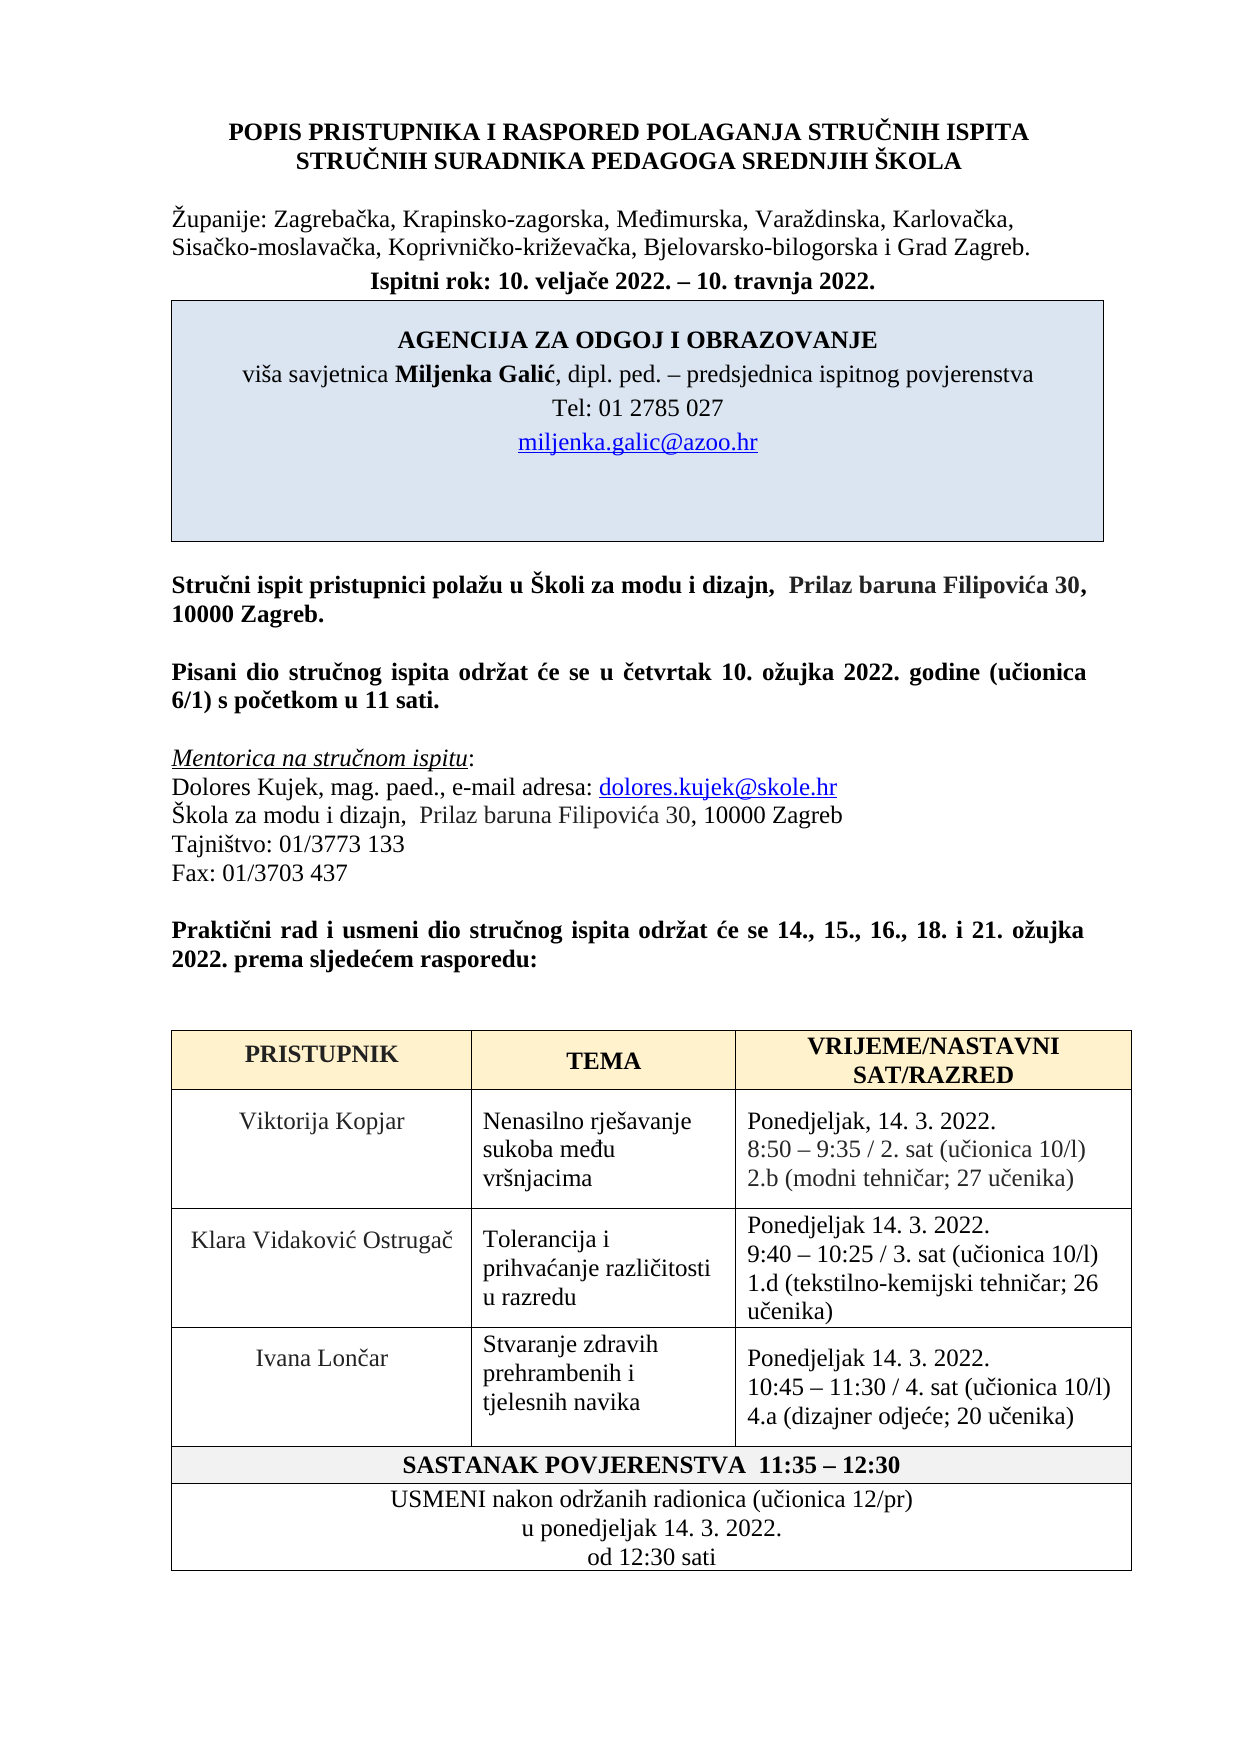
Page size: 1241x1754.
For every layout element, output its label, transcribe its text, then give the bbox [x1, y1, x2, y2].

table_header TEMA [472, 1031, 735, 1089]
text Županije: Zagrebačka, Krapinsko-zagorska, Međimurska, Varaždinska, Karlovačka, Sisačko-moslavačka, Koprivničko-križevačka, Bjelovarsko-bilogorska i Grad Zagreb. [171, 204, 1087, 261]
table_cell SASTANAK POVJERENSTVA 11:35 – 12:30 [172, 1447, 1131, 1483]
text Škola za modu i dizajn, Prilaz baruna Filipovića 30, 10000 Zagreb [691, 800, 1087, 829]
table_cell Ivana Lončar [172, 1328, 471, 1446]
table_cell Ponedjeljak, 14. 3. 2022. 8:50 – 9:35 / 2. sat (učionica 10/l) 2.b (modni tehničar; 27 učenika) [736, 1090, 1131, 1208]
table_cell Nenasilno rješavanje sukoba među vršnjacima [472, 1090, 735, 1208]
table_header VRIJEME/NASTAVNI SAT/RAZRED [736, 1031, 1131, 1089]
text Praktični rad i usmeni dio stručnog ispita održat će se 14., 15., 16., 18. i 21. ožujka 2022. prema sljedećem rasporedu: [171, 915, 1087, 973]
table_cell Stvaranje zdravih prehrambenih i tjelesnih navika [472, 1328, 735, 1446]
text Stručni ispit pristupnici polažu u Školi za modu i dizajn, Prilaz baruna Filipovića 30, 10000 Zagreb. [171, 570, 1087, 628]
text Dolores Kujek, mag. paed., e-mail adresa: dolores.kujek@skole.hr [171, 772, 1087, 800]
table_cell Ponedjeljak 14. 3. 2022. 10:45 – 11:30 / 4. sat (učionica 10/l) 4.a (dizajner odjeće; 20 učenika) [736, 1328, 1131, 1446]
text Fax: 01/3703 437 [171, 858, 1087, 887]
text POPIS PRISTUPNIKA I RASPORED POLAGANJA STRUČNIH ISPITA [171, 117, 1087, 146]
text Tajništvo: 01/3773 133 [171, 829, 1087, 858]
text Pisani dio stručnog ispita održat će se u četvrtak 10. ožujka 2022. godine (učionica 6/1) s početkom u 11 sati. [171, 657, 1087, 714]
table_cell Viktorija Kopjar [172, 1090, 471, 1208]
text Škola za modu i dizajn, Prilaz baruna Filipovića 30, 10000 Zagreb [171, 800, 419, 829]
table_cell Ponedjeljak 14. 3. 2022. 9:40 – 10:25 / 3. sat (učionica 10/l) 1.d (tekstilno-kemijski tehničar; 26 učenika) [736, 1209, 1131, 1327]
table_header PRISTUPNIK [172, 1031, 471, 1089]
table_cell Tolerancija i prihvaćanje različitosti u razredu [472, 1209, 735, 1327]
text Mentorica na stručnom ispitu: [171, 743, 1087, 772]
table_cell USMENI nakon održanih radionica (učionica 12/pr) u ponedjeljak 14. 3. 2022. od 12:30 sati [172, 1484, 1131, 1570]
text STRUČNIH SURADNIKA PEDAGOGA SREDNJIH ŠKOLA [171, 146, 1087, 175]
table_header AGENCIJA ZA ODGOJ I OBRAZOVANJE viša savjetnica Miljenka Galić, dipl. ped. – predsjednica ispitnog povjerenstva Tel: 01 2785 027 miljenka.galic@azoo.hr [172, 301, 1103, 541]
text Ispitni rok: 10. veljače 2022. – 10. travnja 2022. [171, 266, 1087, 295]
table_cell Klara Vidaković Ostrugač [172, 1209, 471, 1327]
